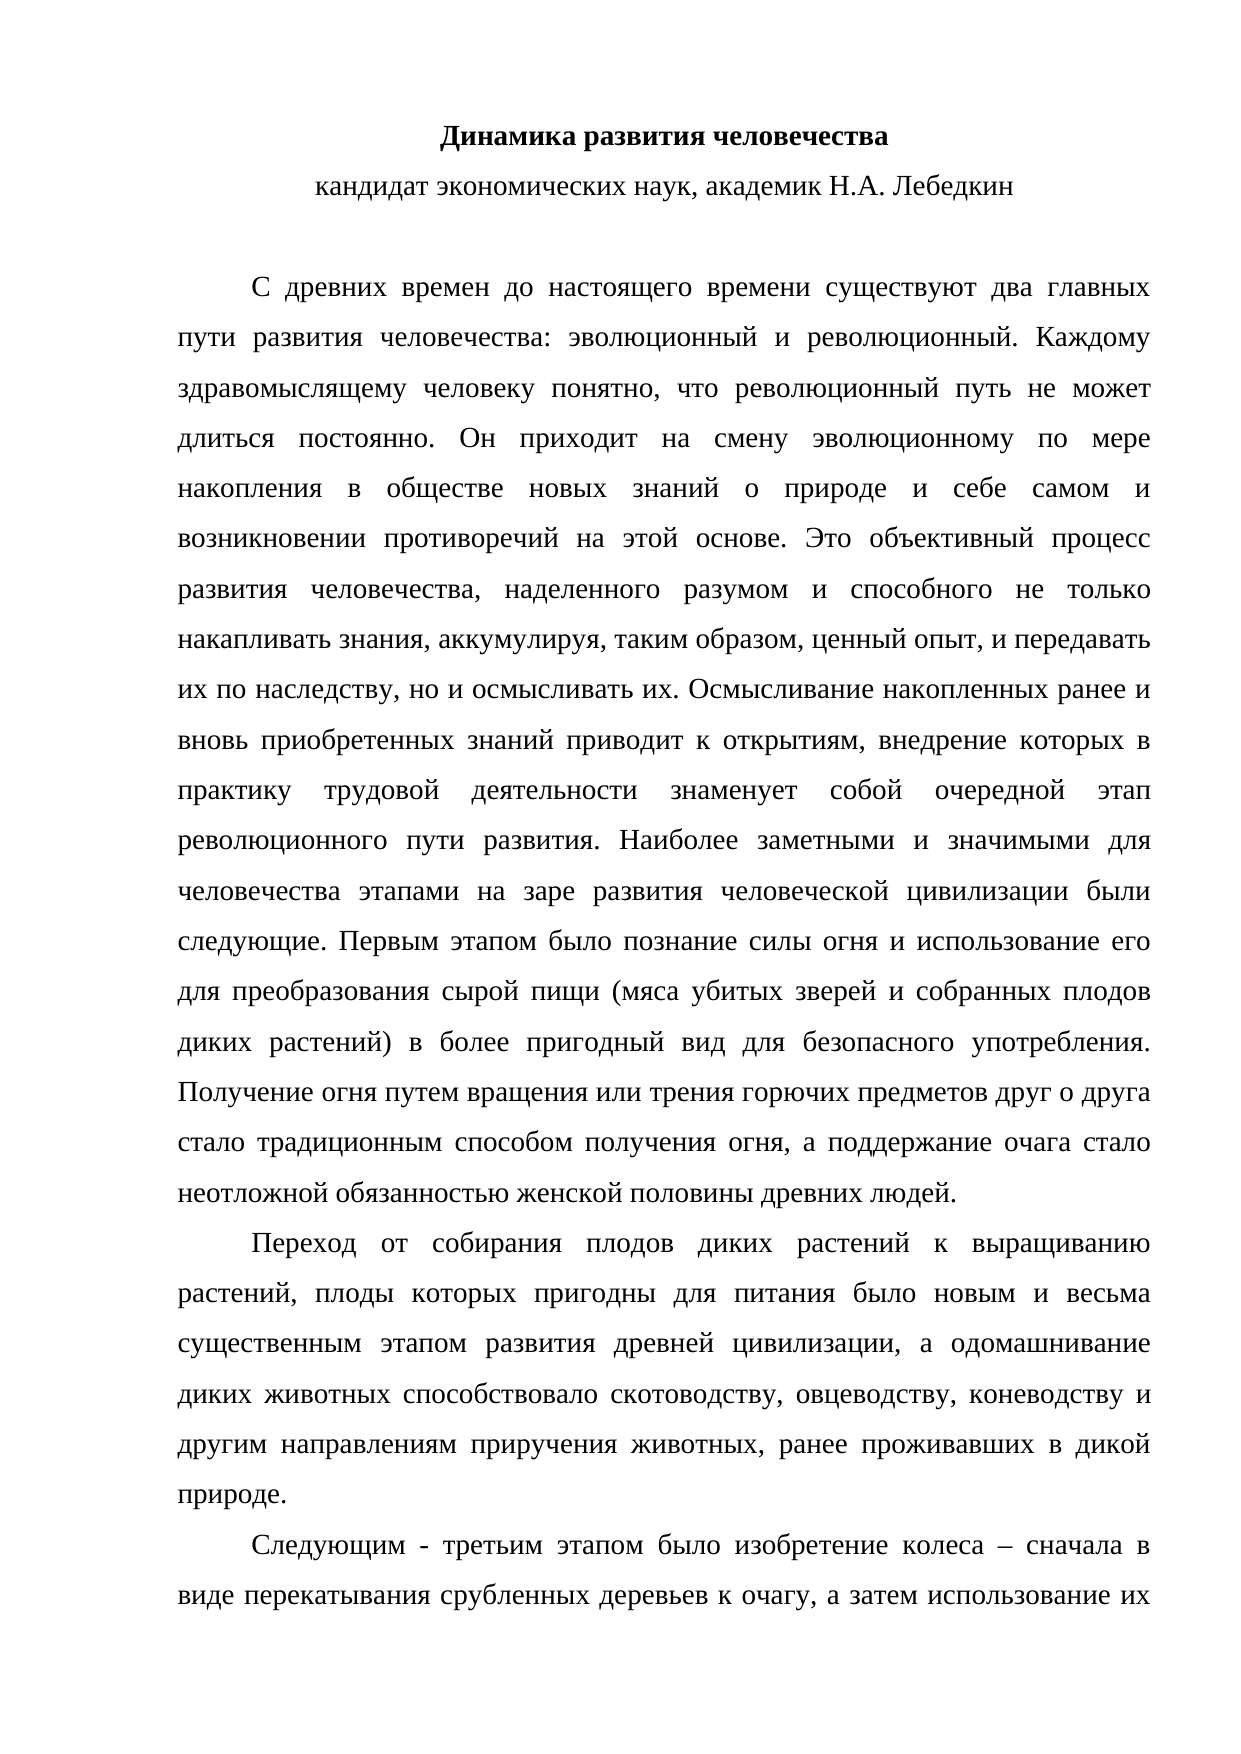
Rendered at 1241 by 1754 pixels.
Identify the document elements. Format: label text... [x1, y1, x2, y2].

text кандидат экономических наук, академик Н.А. Лебедкин [177, 168, 1152, 202]
text Динамика развития человечества [177, 118, 1152, 152]
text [177, 1527, 1152, 1611]
text С древних времен до настоящего времени существуют два главных пути развития человечества: эволюционный и революционный. Каждому здравомыслящему человеку понятно, что революционный путь не может длиться постоянно. Он приходит на смену эволюционному по мере накопления в обществе новых знаний о природе и себе самом и возникновении противоречий на этой основе. Это объективный процесс развития человечества, наделенного разумом и способного не только накапливать знания, аккумулируя, таким образом, ценный опыт, и передавать их по наследству, но и осмысливать их. Осмысливание накопленных ранее и вновь приобретенных знаний приводит к открытиям, внедрение которых в практику трудовой деятельности знаменует собой очередной этап революционного пути развития. Наиболее заметными и значимыми для человечества этапами на заре развития человеческой цивилизации были следующие. Первым этапом было познание силы огня и использование его для преобразования сырой пищи (мяса убитых зверей и собранных плодов диких растений) в более пригодный вид для безопасного употребления. Получение огня путем вращения или трения горючих предметов друг о друга стало традиционным способом получения огня, а поддержание очага стало неотложной обязанностью женской половины древних людей. [177, 269, 1152, 1208]
text Переход от собирания плодов диких растений к выращиванию растений, плоды которых пригодны для питания было новым и весьма существенным этапом развития древней цивилизации, а одомашнивание диких животных способствовало скотоводству, овцеводству, коневодству и другим направлениям приручения животных, ранее проживавших в дикой природе. [177, 1225, 1152, 1510]
